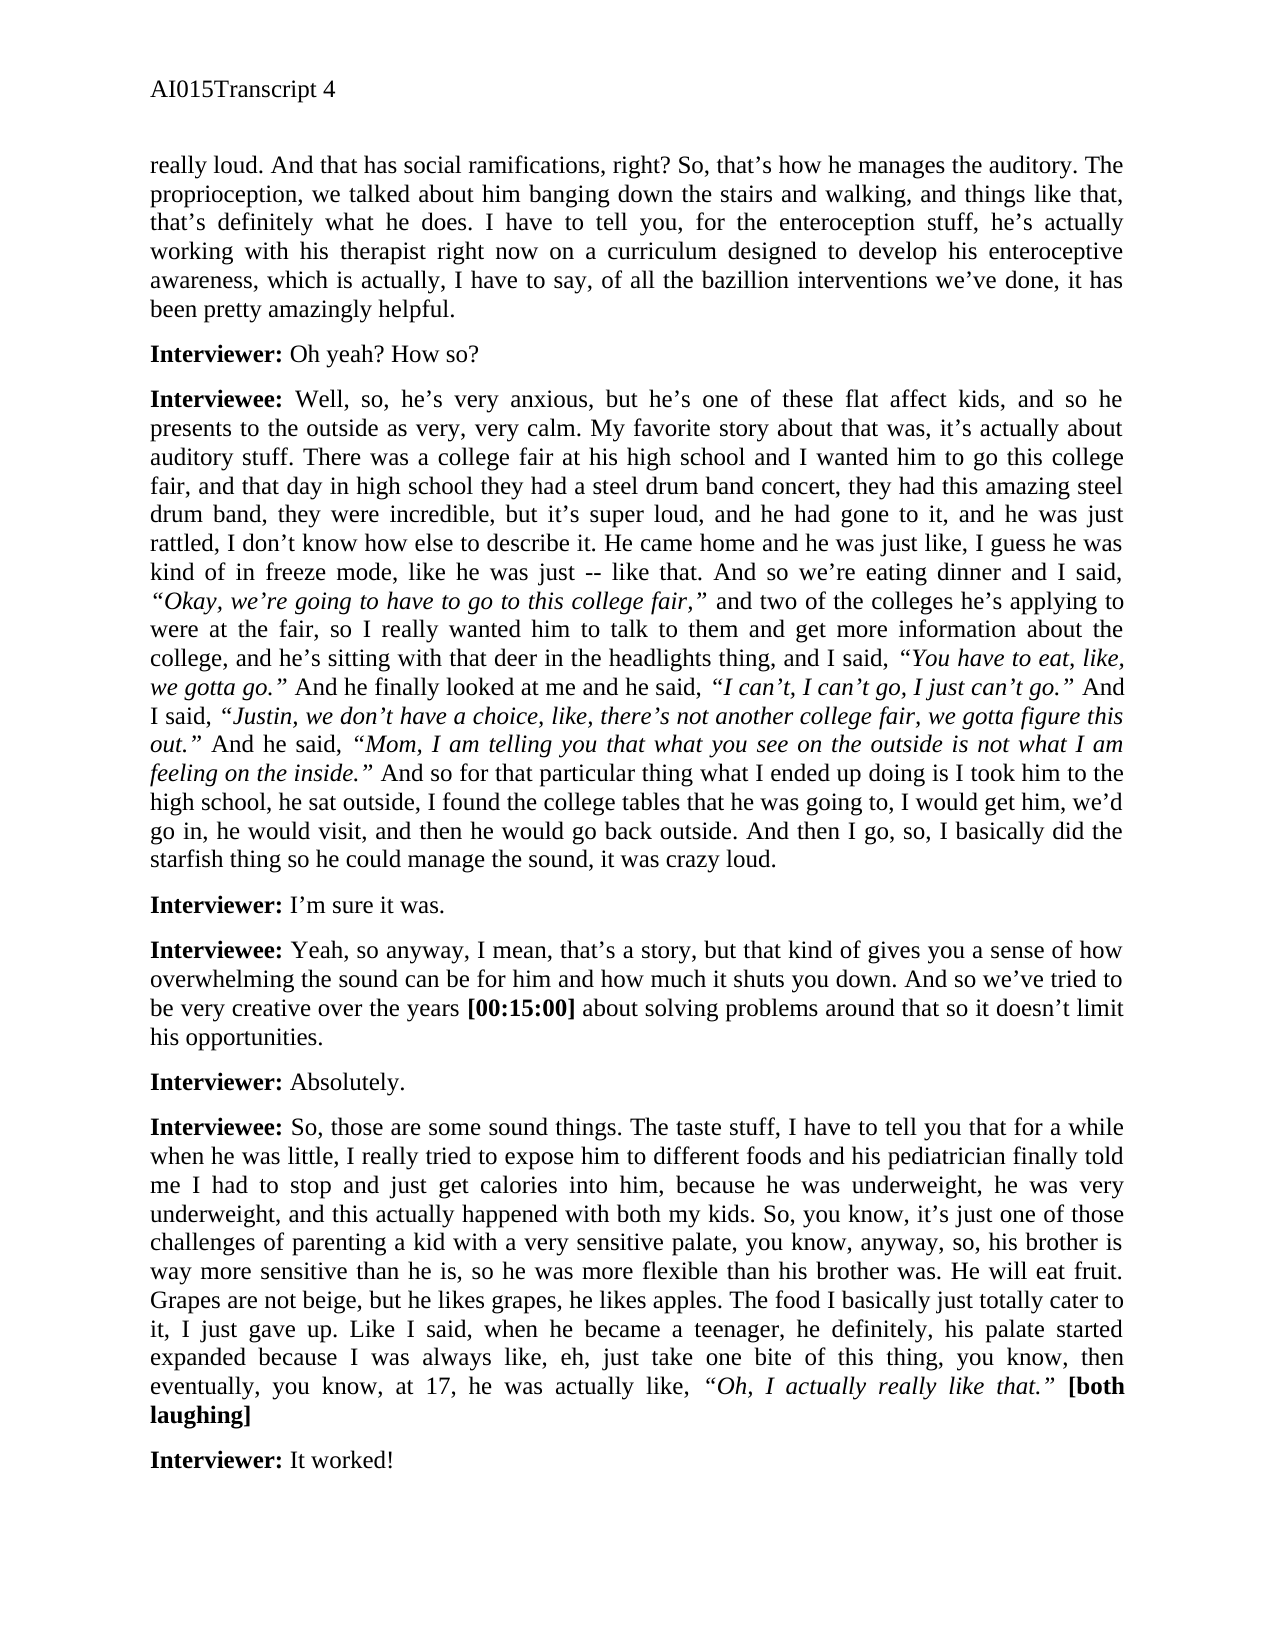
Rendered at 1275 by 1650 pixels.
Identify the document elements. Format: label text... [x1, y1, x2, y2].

text Interviewer: Absolutely. [150, 1067, 1125, 1096]
text Interviewer: Oh yeah? How so? [150, 339, 1125, 368]
text Interviewer: I’m sure it was. [150, 890, 1125, 919]
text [150, 150, 1125, 322]
text Interviewer: It worked! [150, 1445, 1125, 1474]
text Interviewee: Yeah, so anyway, I mean, that’s a story, but that kind of gives you a sense of how overwhelming the sound can be for him and how much it shuts you down. And so we’ve tried to be very creative over the years [00:15:00] about solving problems around that so it doesn’t limit his opportunities. [150, 935, 1125, 1050]
text Interviewee: Well, so, he’s very anxious, but he’s one of these flat affect kids, and so he presents to the outside as very, very calm. My favorite story about that was, it’s actually about auditory stuff. There was a college fair at his high school and I wanted him to go this college fair, and that day in high school they had a steel drum band concert, they had this amazing steel drum band, they were incredible, but it’s super loud, and he had gone to it, and he was just rattled, I don’t know how else to describe it. He came home and he was just like, I guess he was kind of in freeze mode, like he was just -- like that. And so we’re eating dinner and I said, “Okay, we’re going to have to go to this college fair,” and two of the colleges he’s applying to were at the fair, so I really wanted him to talk to them and get more information about the college, and he’s sitting with that deer in the headlights thing, and I said, “You have to eat, like, we gotta go.” And he finally looked at me and he said, “I can’t, I can’t go, I just can’t go.” And I said, “Justin, we don’t have a choice, like, there’s not another college fair, we gotta figure this out.” And he said, “Mom, I am telling you that what you see on the outside is not what I am feeling on the inside.” And so for that particular thing what I ended up doing is I took him to the high school, he sat outside, I found the college tables that he was going to, I would get him, we’d go in, he would visit, and then he would go back outside. And then I go, so, I basically did the starfish thing so he could manage the sound, it was crazy loud. [150, 384, 1125, 873]
text Interviewee: So, those are some sound things. The taste stuff, I have to tell you that for a while when he was little, I really tried to expose him to different foods and his pediatrician finally told me I had to stop and just get calories into him, because he was underweight, he was very underweight, and this actually happened with both my kids. So, you know, it’s just one of those challenges of parenting a kid with a very sensitive palate, you know, anyway, so, his brother is way more sensitive than he is, so he was more flexible than his brother was. He will eat fruit. Grapes are not beige, but he likes grapes, he likes apples. The food I basically just totally cater to it, I just gave up. Like I said, when he became a teenager, he definitely, his palate started expanded because I was always like, eh, just take one bite of this thing, you know, then eventually, you know, at 17, he was actually like, “Oh, I actually really like that.” [both laughing] [150, 1112, 1125, 1429]
